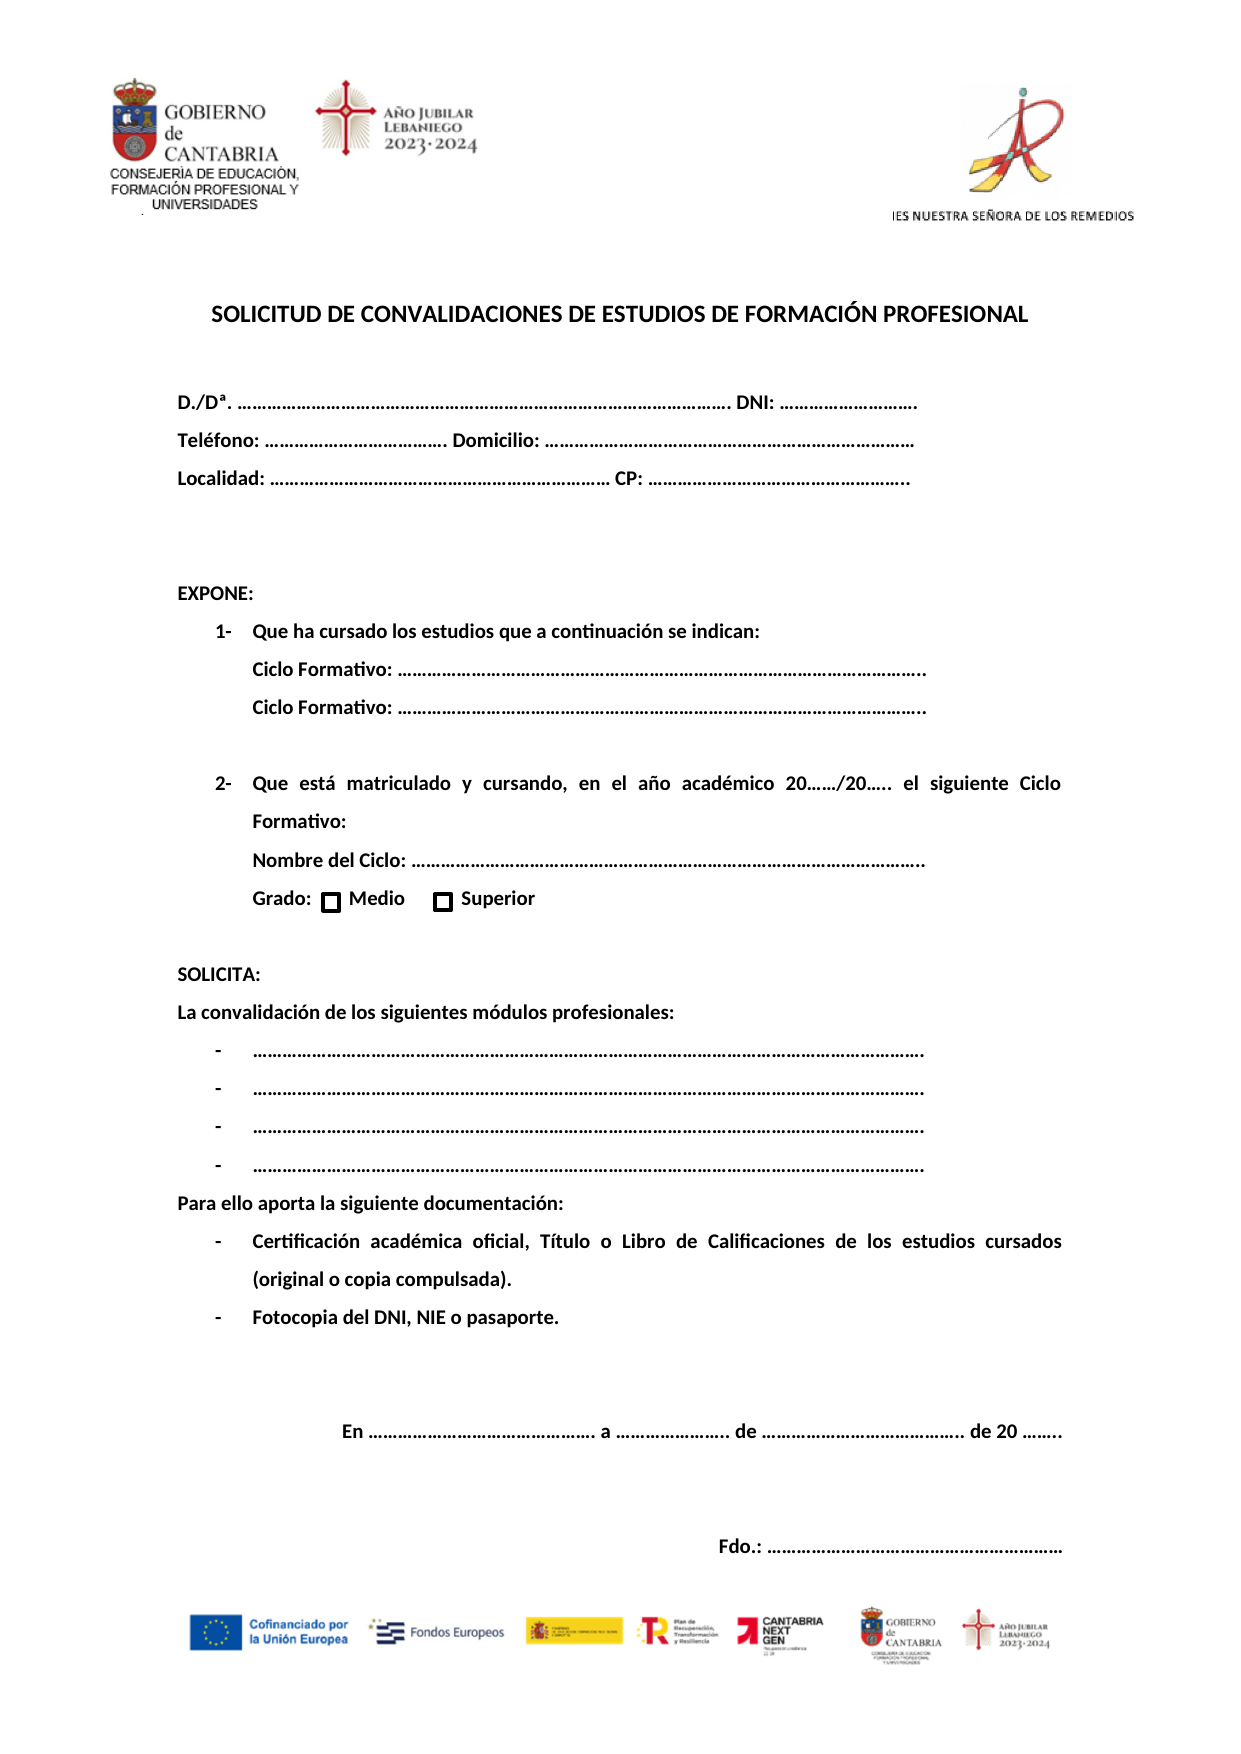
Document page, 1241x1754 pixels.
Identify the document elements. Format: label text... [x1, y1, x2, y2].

text EXPONE: [177, 580, 1063, 605]
picture [91, 73, 526, 215]
text D./Dª. ………………………………………………………………………………………. DNI: ………………………. [177, 389, 1063, 415]
text En ………………………………………. a ………………….. de ………………………………….. de 20 …….. [177, 1419, 1063, 1444]
text SOLICITA: [177, 961, 1063, 987]
text Fdo.: …………………………………………………… [177, 1533, 1063, 1558]
picture [177, 1594, 1063, 1681]
list Ciclo Formativo: …………………………………………………………………………………………….. [252, 694, 1063, 720]
list ………………………………………………………………………………………………………………………. [215, 1037, 1063, 1063]
text Para ello aporta la siguiente documentación: [177, 1190, 1063, 1215]
list Fotocopia del DNI, NIE o pasaporte. [215, 1304, 1063, 1330]
text SOLICITUD DE CONVALIDACIONES DE ESTUDIOS DE FORMACIÓN PROFESIONAL [177, 298, 1063, 328]
list Grado: Medio Superior [252, 885, 1063, 910]
list Ciclo Formativo: …………………………………………………………………………………………….. [252, 656, 1063, 682]
list Certificación académica oficial, Título o Libro de Calificaciones de los estudios cursados (original o copia compulsada). [215, 1228, 1063, 1292]
list ………………………………………………………………………………………………………………………. [215, 1076, 1063, 1101]
list Nombre del Ciclo: ………………………………………………………………………………………….. [252, 847, 1063, 872]
list ………………………………………………………………………………………………………………………. [215, 1114, 1063, 1139]
text Teléfono: ………………………………. Domicilio: ………………………………………………………………… [177, 427, 1063, 453]
list ………………………………………………………………………………………………………………………. [215, 1152, 1063, 1177]
list Que ha cursado los estudios que a continuación se indican: [215, 618, 1063, 643]
text La convalidación de los siguientes módulos profesionales: [177, 999, 1063, 1025]
text Localidad: …………………………………………………………… CP: …………………………………………….. [177, 466, 1063, 491]
list Que está matriculado y cursando, en el año académico 20……/20….. el siguiente Ciclo Formativo: [215, 771, 1063, 834]
picture [872, 73, 1167, 250]
